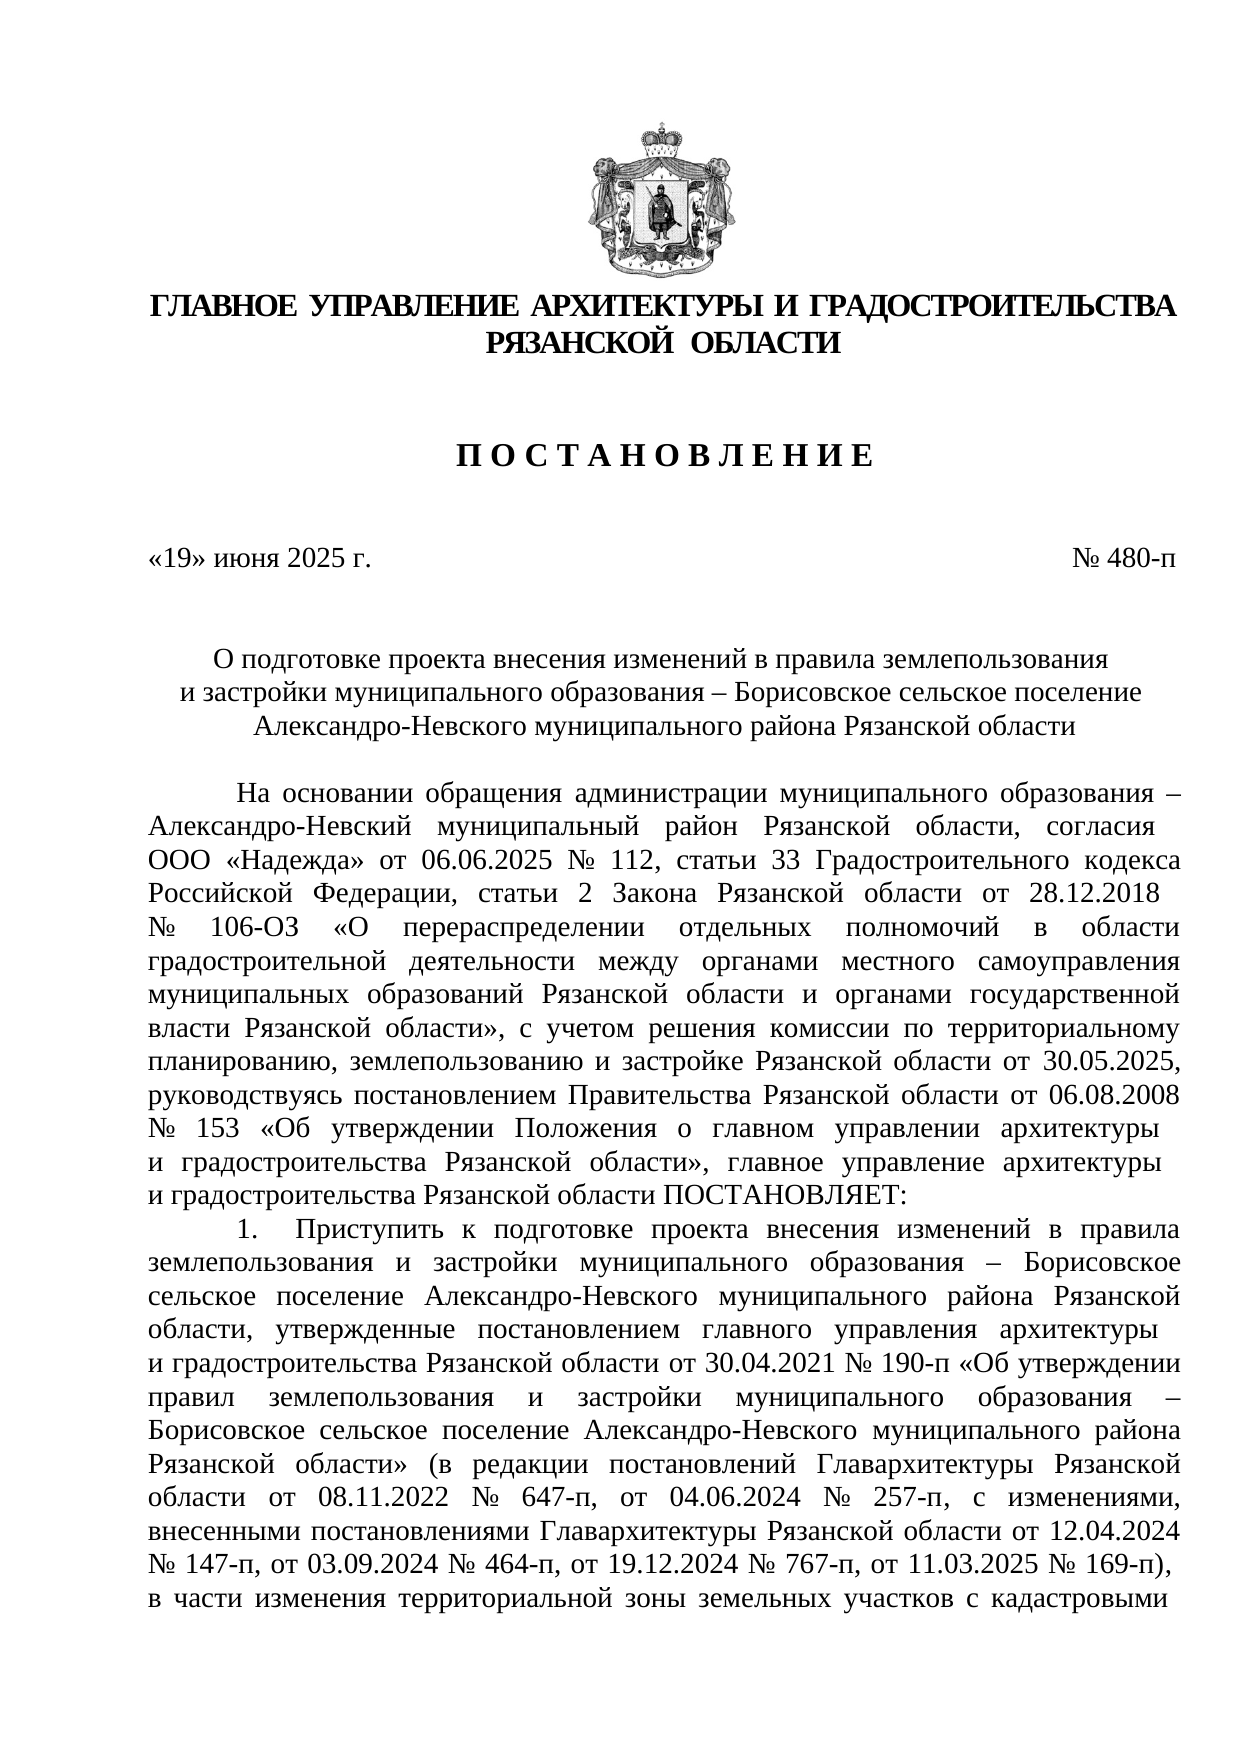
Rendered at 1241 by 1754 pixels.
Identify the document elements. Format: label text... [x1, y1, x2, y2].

picture [587, 118, 742, 281]
text РЯЗАНСКОЙ ОБЛАСТИ [148, 323, 1181, 361]
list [148, 1211, 1181, 1613]
text ГЛАВНОЕ УПРАВЛЕНИЕ АРХИТЕКТУРЫ И ГРАДОСТРОИТЕЛЬСТВА [148, 286, 1181, 323]
text П О С Т А Н О В Л Е Н И Е [148, 435, 1181, 473]
text «19» июня 2025 г. № 480-п [148, 540, 1181, 574]
text На основании обращения администрации муниципального образования – Александро-Невский муниципальный район Рязанской области, согласия ООО «Надежда» от 06.06.2025 № 112, статьи 33 Градостроительного кодекса Российской Федерации, статьи 2 Закона Рязанской области от 28.12.2018 № 106-ОЗ «О перераспределении отдельных полномочий в области градостроительной деятельности между органами местного самоуправления муниципальных образований Рязанской области и органами государственной власти Рязанской области», с учетом решения комиссии по территориальному планированию, землепользованию и застройке Рязанской области от 30.05.2025, руководствуясь постановлением Правительства Рязанской области от 06.08.2008 № 153 «Об утверждении Положения о главном управлении архитектуры и градостроительства Рязанской области», главное управление архитектуры и градостроительства Рязанской области ПОСТАНОВЛЯЕТ: [148, 775, 1181, 1211]
text О подготовке проекта внесения изменений в правила землепользования и застройки муниципального образования – Борисовское сельское поселение Александро-Невского муниципального района Рязанской области [148, 641, 1181, 741]
